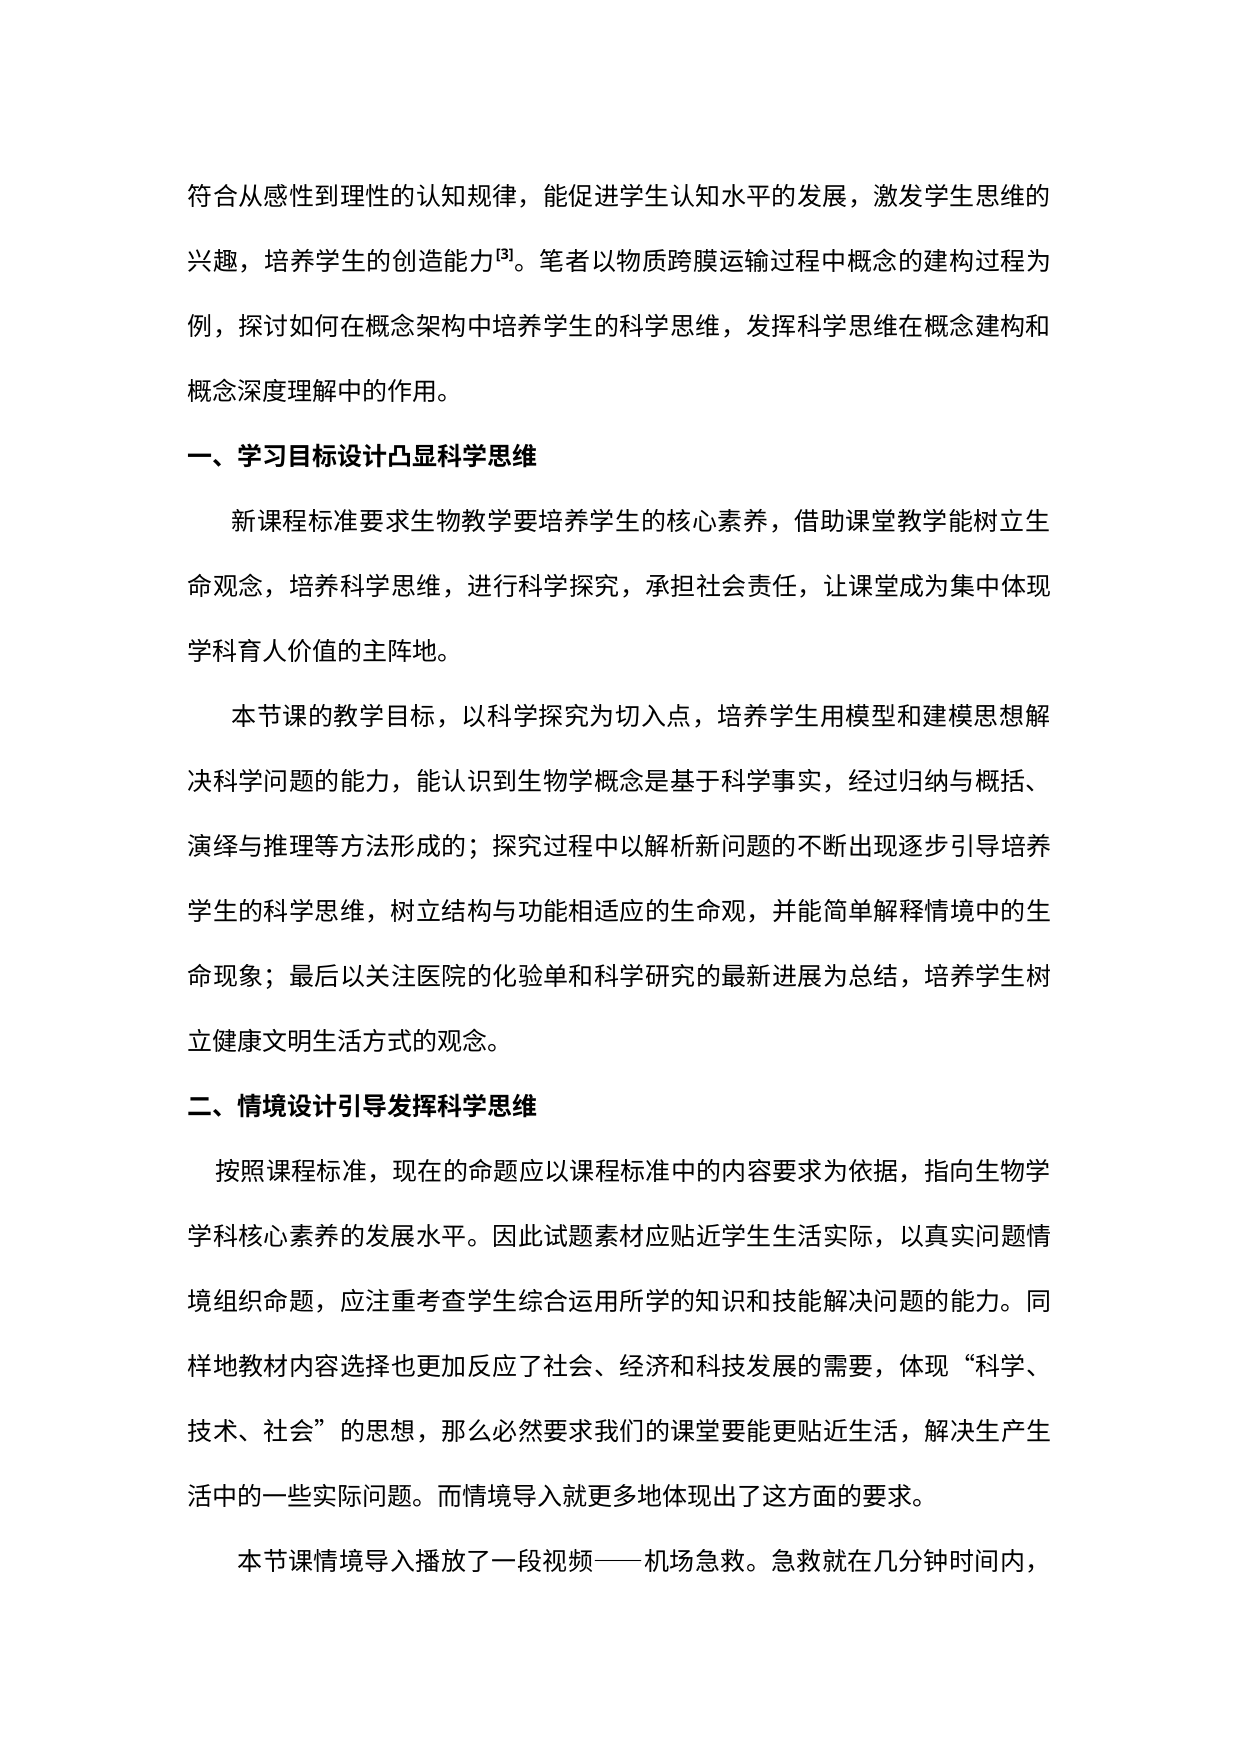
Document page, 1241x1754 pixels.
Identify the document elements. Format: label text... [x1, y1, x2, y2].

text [187, 162, 1053, 422]
text 按照课程标准，现在的命题应以课程标准中的内容要求为依据，指向生物学学科核心素养的发展水平。因此试题素材应贴近学生生活实际，以真实问题情境组织命题，应注重考查学生综合运用所学的知识和技能解决问题的能力。同样地教材内容选择也更加反应了社会、经济和科技发展的需要，体现“科学、技术、社会”的思想，那么必然要求我们的课堂要能更贴近生活，解决生产生活中的一些实际问题。而情境导入就更多地体现出了这方面的要求。 [187, 1137, 1053, 1527]
text 二、情境设计引导发挥科学思维 [187, 1072, 1053, 1137]
text 本节课的教学目标，以科学探究为切入点，培养学生用模型和建模思想解决科学问题的能力，能认识到生物学概念是基于科学事实，经过归纳与概括、演绎与推理等方法形成的；探究过程中以解析新问题的不断出现逐步引导培养学生的科学思维，树立结构与功能相适应的生命观，并能简单解释情境中的生命现象；最后以关注医院的化验单和科学研究的最新进展为总结，培养学生树立健康文明生活方式的观念。 [187, 682, 1053, 1072]
text 新课程标准要求生物教学要培养学生的核心素养，借助课堂教学能树立生命观念，培养科学思维，进行科学探究，承担社会责任，让课堂成为集中体现学科育人价值的主阵地。 [187, 487, 1053, 682]
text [187, 1527, 1053, 1592]
text 一、学习目标设计凸显科学思维 [187, 422, 1053, 487]
